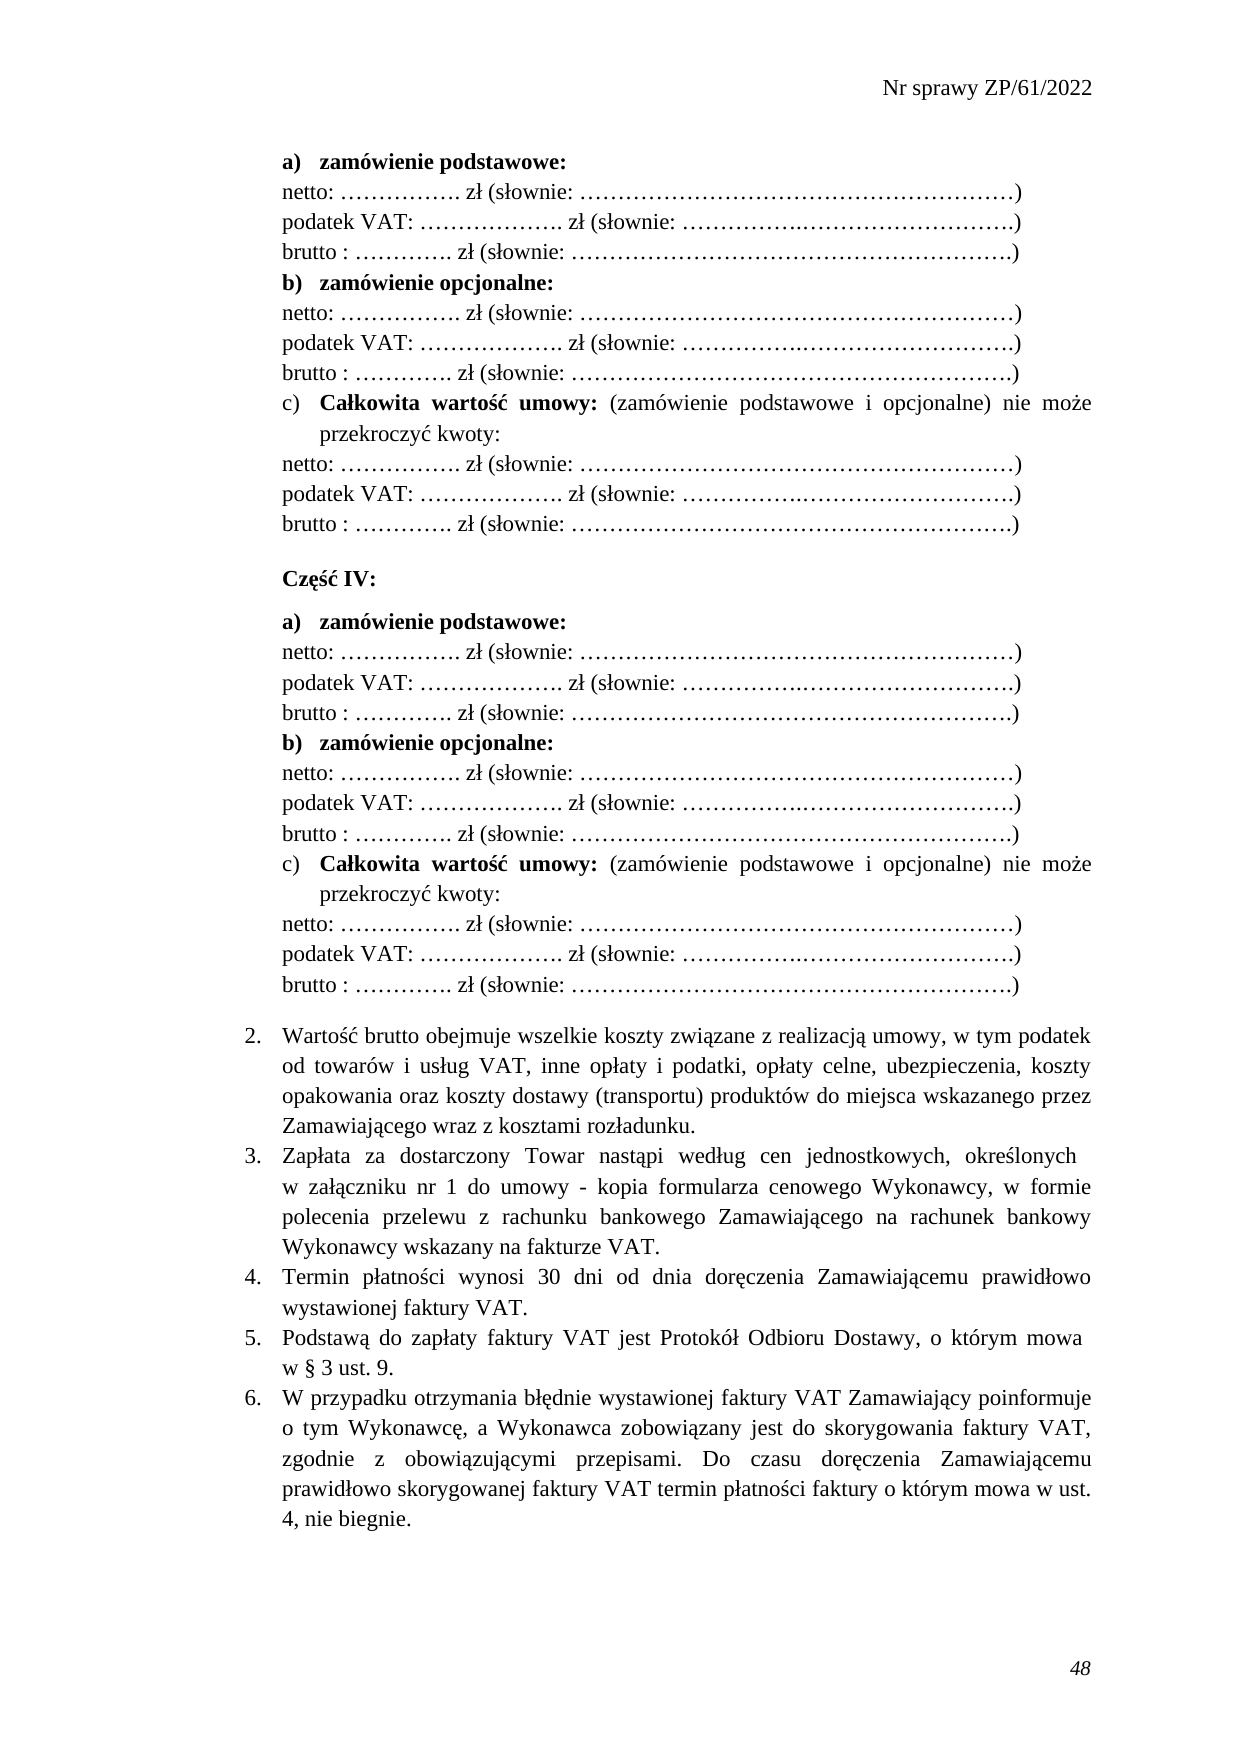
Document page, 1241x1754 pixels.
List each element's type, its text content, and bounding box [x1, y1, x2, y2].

list brutto : …………. zł (słownie: ………………………………………………….) [282, 510, 1092, 537]
list Zapłata za dostarczony Towar nastąpi według cen jednostkowych, określonych w załączniku nr 1 do umowy - kopia formularza cenowego Wykonawcy, w formie polecenia przelewu z rachunku bankowego Zamawiającego na rachunek bankowy Wykonawcy wskazany na fakturze VAT. [244, 1142, 1092, 1259]
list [282, 208, 1092, 234]
list podatek VAT: ………………. zł (słownie: …………….……………………….) [282, 668, 1092, 695]
list W przypadku otrzymania błędnie wystawionej faktury VAT Zamawiający poinformuje o tym Wykonawcę, a Wykonawca zobowiązany jest do skorygowania faktury VAT, zgodnie z obowiązującymi przepisami. Do czasu doręczenia Zamawiającemu prawidłowo skorygowanej faktury VAT termin płatności faktury o którym mowa w ust. 4, nie biegnie. [244, 1384, 1092, 1531]
list netto: ……………. zł (słownie: …………………………………………………) [282, 638, 1092, 665]
list Podstawą do zapłaty faktury VAT jest Protokół Odbioru Dostawy, o którym mowa w § 3 ust. 9. [244, 1324, 1092, 1380]
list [282, 238, 1092, 265]
list zamówienie podstawowe: [282, 148, 1092, 174]
list Całkowita wartość umowy: (zamówienie podstawowe i opcjonalne) nie może przekroczyć kwoty: [282, 850, 1092, 906]
list zamówienie podstawowe: [282, 608, 1092, 634]
list brutto : …………. zł (słownie: ………………………………………………….) [282, 819, 1092, 846]
list brutto : …………. zł (słownie: ………………………………………………….) [282, 699, 1092, 725]
list zamówienie opcjonalne: [282, 268, 1092, 295]
list netto: ……………. zł (słownie: …………………………………………………) [282, 299, 1092, 325]
list netto: ……………. zł (słownie: …………………………………………………) [282, 759, 1092, 786]
list podatek VAT: ………………. zł (słownie: …………….……………………….) [282, 940, 1092, 967]
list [282, 178, 1092, 204]
list Termin płatności wynosi 30 dni od dnia doręczenia Zamawiającemu prawidłowo wystawionej faktury VAT. [244, 1263, 1092, 1320]
list netto: ……………. zł (słownie: …………………………………………………) [282, 450, 1092, 476]
list netto: ……………. zł (słownie: …………………………………………………) [282, 910, 1092, 937]
list Wartość brutto obejmuje wszelkie koszty związane z realizacją umowy, w tym podatek od towarów i usług VAT, inne opłaty i podatki, opłaty celne, ubezpieczenia, koszty opakowania oraz koszty dostawy (transportu) produktów do miejsca wskazanego przez Zamawiającego wraz z kosztami rozładunku. [244, 1022, 1092, 1139]
list Część IV: [282, 565, 1092, 592]
list Całkowita wartość umowy: (zamówienie podstawowe i opcjonalne) nie może przekroczyć kwoty: [282, 389, 1092, 446]
list podatek VAT: ………………. zł (słownie: …………….……………………….) [282, 789, 1092, 816]
list brutto : …………. zł (słownie: ………………………………………………….) [282, 359, 1092, 386]
list podatek VAT: ………………. zł (słownie: …………….……………………….) [282, 480, 1092, 506]
list brutto : …………. zł (słownie: ………………………………………………….) [282, 971, 1092, 997]
list podatek VAT: ………………. zł (słownie: …………….……………………….) [282, 329, 1092, 355]
list zamówienie opcjonalne: [282, 729, 1092, 755]
